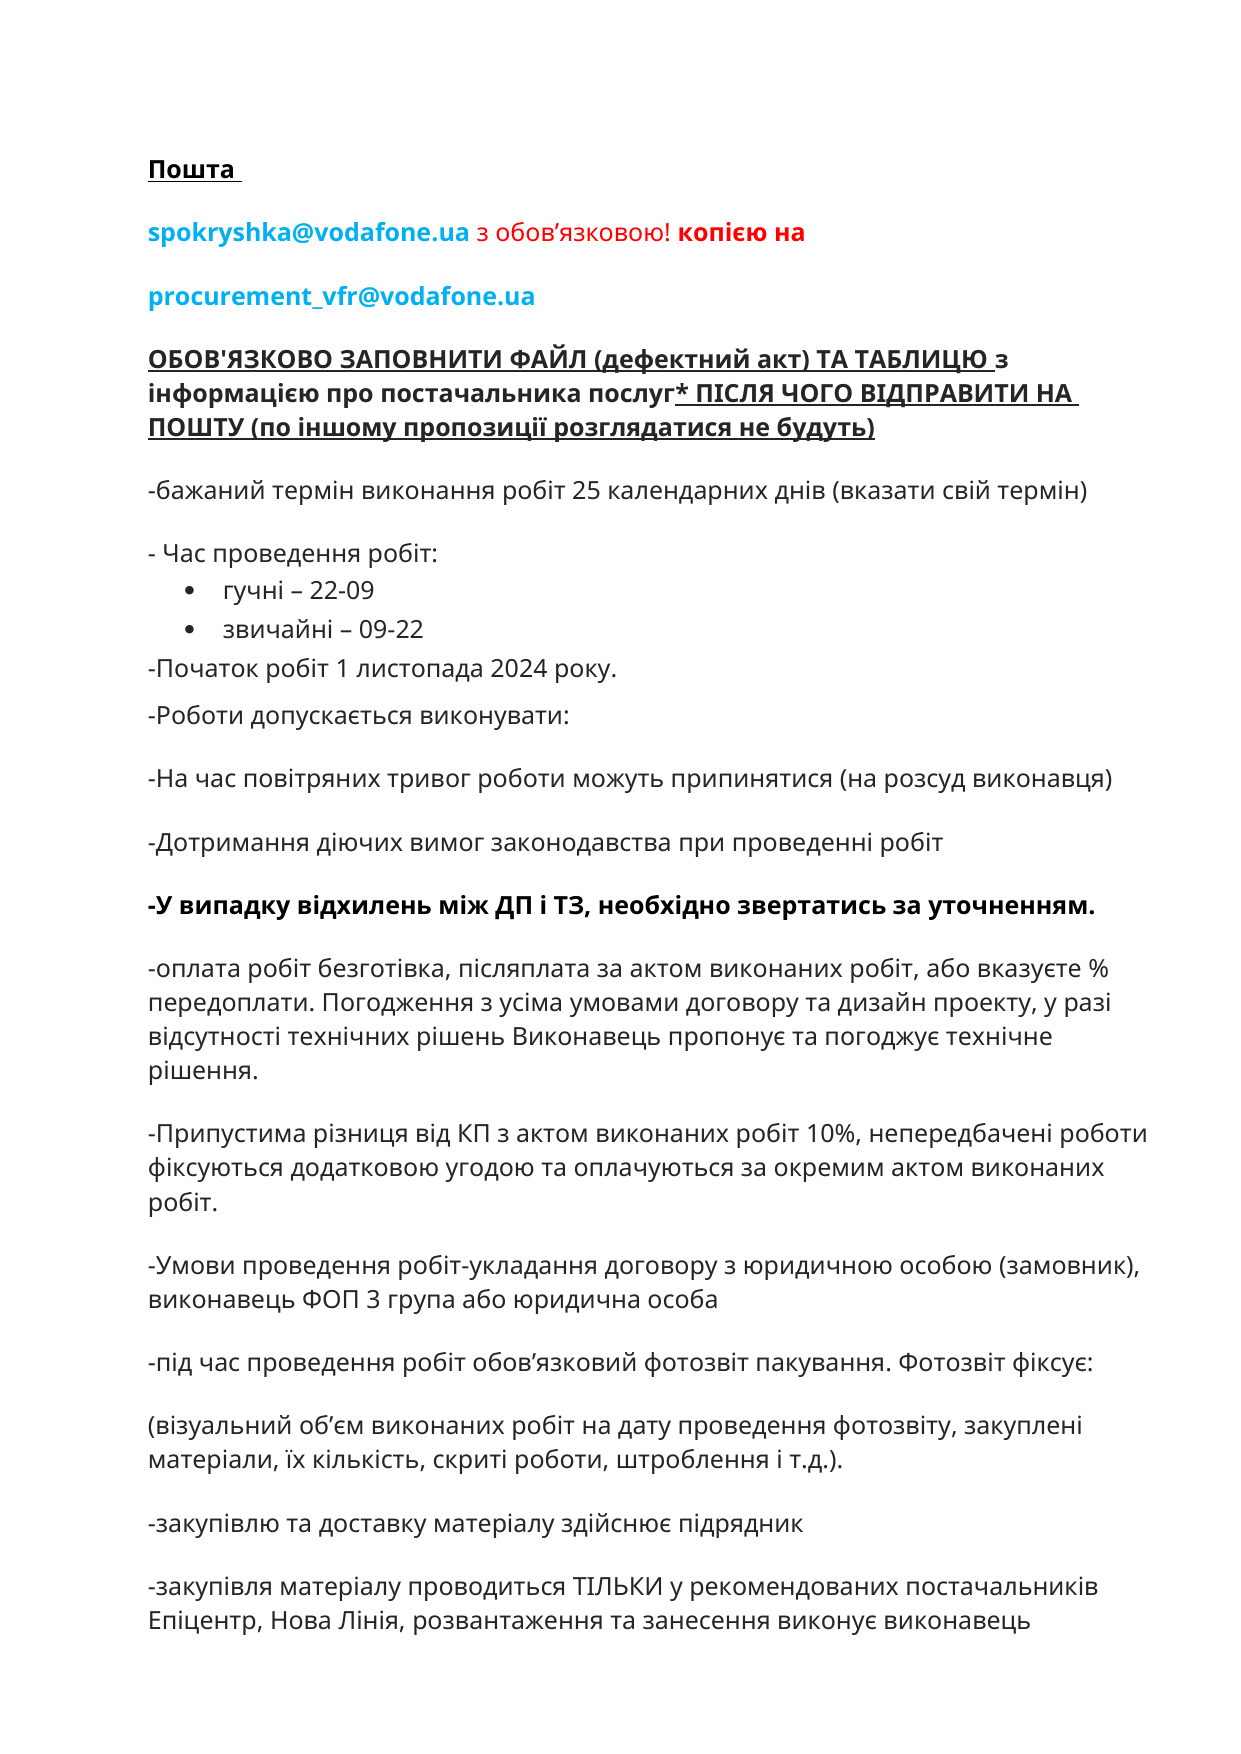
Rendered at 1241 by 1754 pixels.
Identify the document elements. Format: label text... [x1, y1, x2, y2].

text procurement_vfr@vodafone.ua [148, 278, 1152, 312]
text -Роботи допускається виконувати: [148, 698, 1152, 732]
text -закупівлю та доставку матеріалу здійснює підрядник [148, 1505, 1152, 1539]
text ОБОВ'ЯЗКОВО ЗАПОВНИТИ ФАЙЛ (дефектний акт) ТА ТАБЛИЦЮ з інформацією про постачальника послуг* ПІСЛЯ ЧОГО ВІДПРАВИТИ НА ПОШТУ (по іншому пропозиції розглядатися не будуть) [148, 341, 1152, 444]
list звичайні – 09-22 [185, 612, 1152, 646]
text -закупівля матеріалу проводиться ТІЛЬКИ у рекомендованих постачальників Епіцентр, Нова Лінія, розвантаження та занесення виконує виконавець [148, 1568, 1152, 1637]
text -Дотримання діючих вимог законодавства при проведенні робіт [148, 824, 1152, 858]
text -На час повітряних тривог роботи можуть припинятися (на розсуд виконавця) [148, 761, 1152, 795]
text -під час проведення робіт обов’язковий фотозвіт пакування. Фотозвіт фіксує: [148, 1345, 1152, 1379]
text -Умови проведення робіт-укладання договору з юридичною особою (замовник), виконавець ФОП 3 група або юридична особа [148, 1247, 1152, 1316]
text -бажаний термін виконання робіт 25 календарних днів (вказати свій термін) [148, 473, 1152, 507]
text -оплата робіт безготівка, післяплата за актом виконаних робіт, або вказуєте % передоплати. Погодження з усіма умовами договору та дизайн проекту, у разі відсутності технічних рішень Виконавець пропонує та погоджує технічне рішення. [148, 951, 1152, 1087]
text -У випадку відхилень між ДП і ТЗ, необхідно звертатись за уточненням. [148, 887, 1152, 921]
text -Початок робіт 1 листопада 2024 року. [148, 651, 1152, 685]
text spokryshka@vodafone.ua з обов’язковою! копією на [148, 215, 1152, 249]
text Пошта [148, 152, 1152, 186]
list гучні – 22-09 [185, 573, 1152, 607]
text (візуальний об’єм виконаних робіт на дату проведення фотозвіту, закуплені матеріали, їх кількість, скриті роботи, штроблення і т.д.). [148, 1408, 1152, 1476]
text - Час проведення робіт: [148, 536, 1152, 570]
text -Припустима різниця від КП з актом виконаних робіт 10%, непередбачені роботи фіксуються додатковою угодою та оплачуються за окремим актом виконаних робіт. [148, 1116, 1152, 1218]
